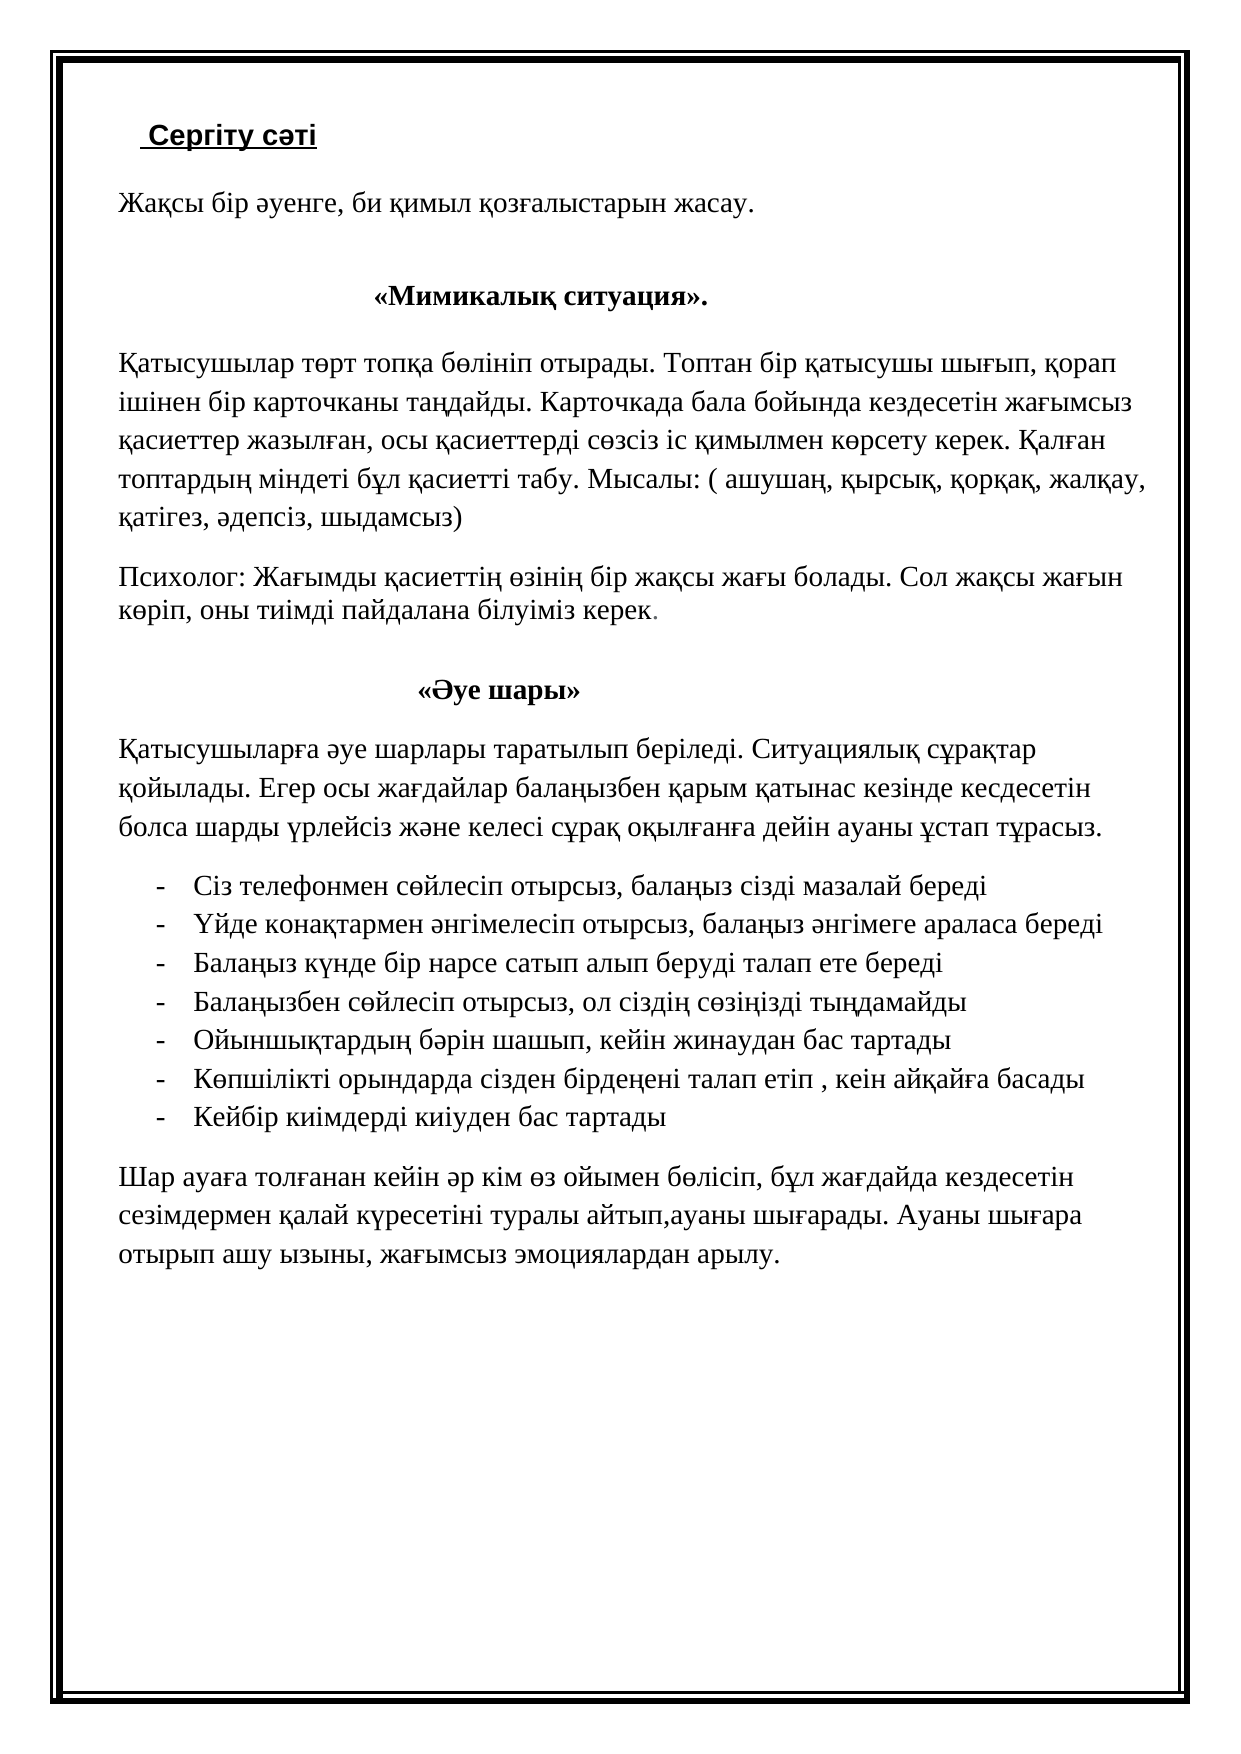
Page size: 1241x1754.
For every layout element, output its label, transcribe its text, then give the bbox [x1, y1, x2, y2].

text Қатысушыларға әуе шарлары таратылып беріледі. Ситуациялық сұрақтар қойылады. Егер осы жағдайлар балаңызбен қарым қатынас кезінде кесдесетін болса шарды үрлейсіз және келесі сұрақ оқылғанға дейін ауаны ұстап тұрасыз. [118, 732, 1152, 842]
text Қатысушылар төрт топқа бөлініп отырады. Топтан бір қатысушы шығып, қорап ішінен бір карточканы таңдайды. Карточкада бала бойында кездесетін жағымсыз қасиеттер жазылған, осы қасиеттерді сөзсіз іс қимылмен көрсету керек. Қалған топтардың міндеті бұл қасиетті табу. Мысалы: ( ашушаң, қырсық, қорқақ, жалқау, қатігез, әдепсіз, шыдамсыз) [118, 345, 1152, 533]
list Үйде конақтармен әнгімелесіп отырсыз, балаңыз әнгімеге араласа береді [156, 907, 1152, 940]
list Балаңызбен сөйлесіп отырсыз, ол сіздің сөзіңізді тыңдамайды [156, 984, 1152, 1017]
text «Әуе шары» [118, 672, 1152, 706]
text Жақсы бір әуенге, би қимыл қозғалыстарын жасау. [118, 185, 1152, 219]
text Шар ауаға толғанан кейін әр кім өз ойымен бөлісіп, бұл жағдайда кездесетін сезімдермен қалай күресетіні туралы айтып,ауаны шығарады. Ауаны шығара отырып ашу ызыны, жағымсыз эмоциялардан арылу. [118, 1159, 1152, 1269]
list Балаңыз күнде бір нарсе сатып алып беруді талап ете береді [156, 945, 1152, 979]
text Психолог: Жағымды қасиеттің өзінің бір жақсы жағы болады. Сол жақсы жағын көріп, оны тиімді пайдалана білуіміз керек. [118, 559, 1152, 626]
list Кейбір киімдерді киіуден бас тартады [156, 1099, 1152, 1133]
list Көпшілікті орындарда сізден бірдеңені талап етіп , кеін айқайға басады [156, 1061, 1152, 1094]
text «Мимикалық ситуация». [118, 278, 1152, 312]
list Сіз телефонмен сөйлесіп отырсыз, балаңыз сізді мазалай береді [156, 868, 1152, 902]
text Сергіту сәті [118, 118, 1152, 152]
list Ойыншықтардың бәрін шашып, кейін жинаудан бас тартады [156, 1022, 1152, 1056]
